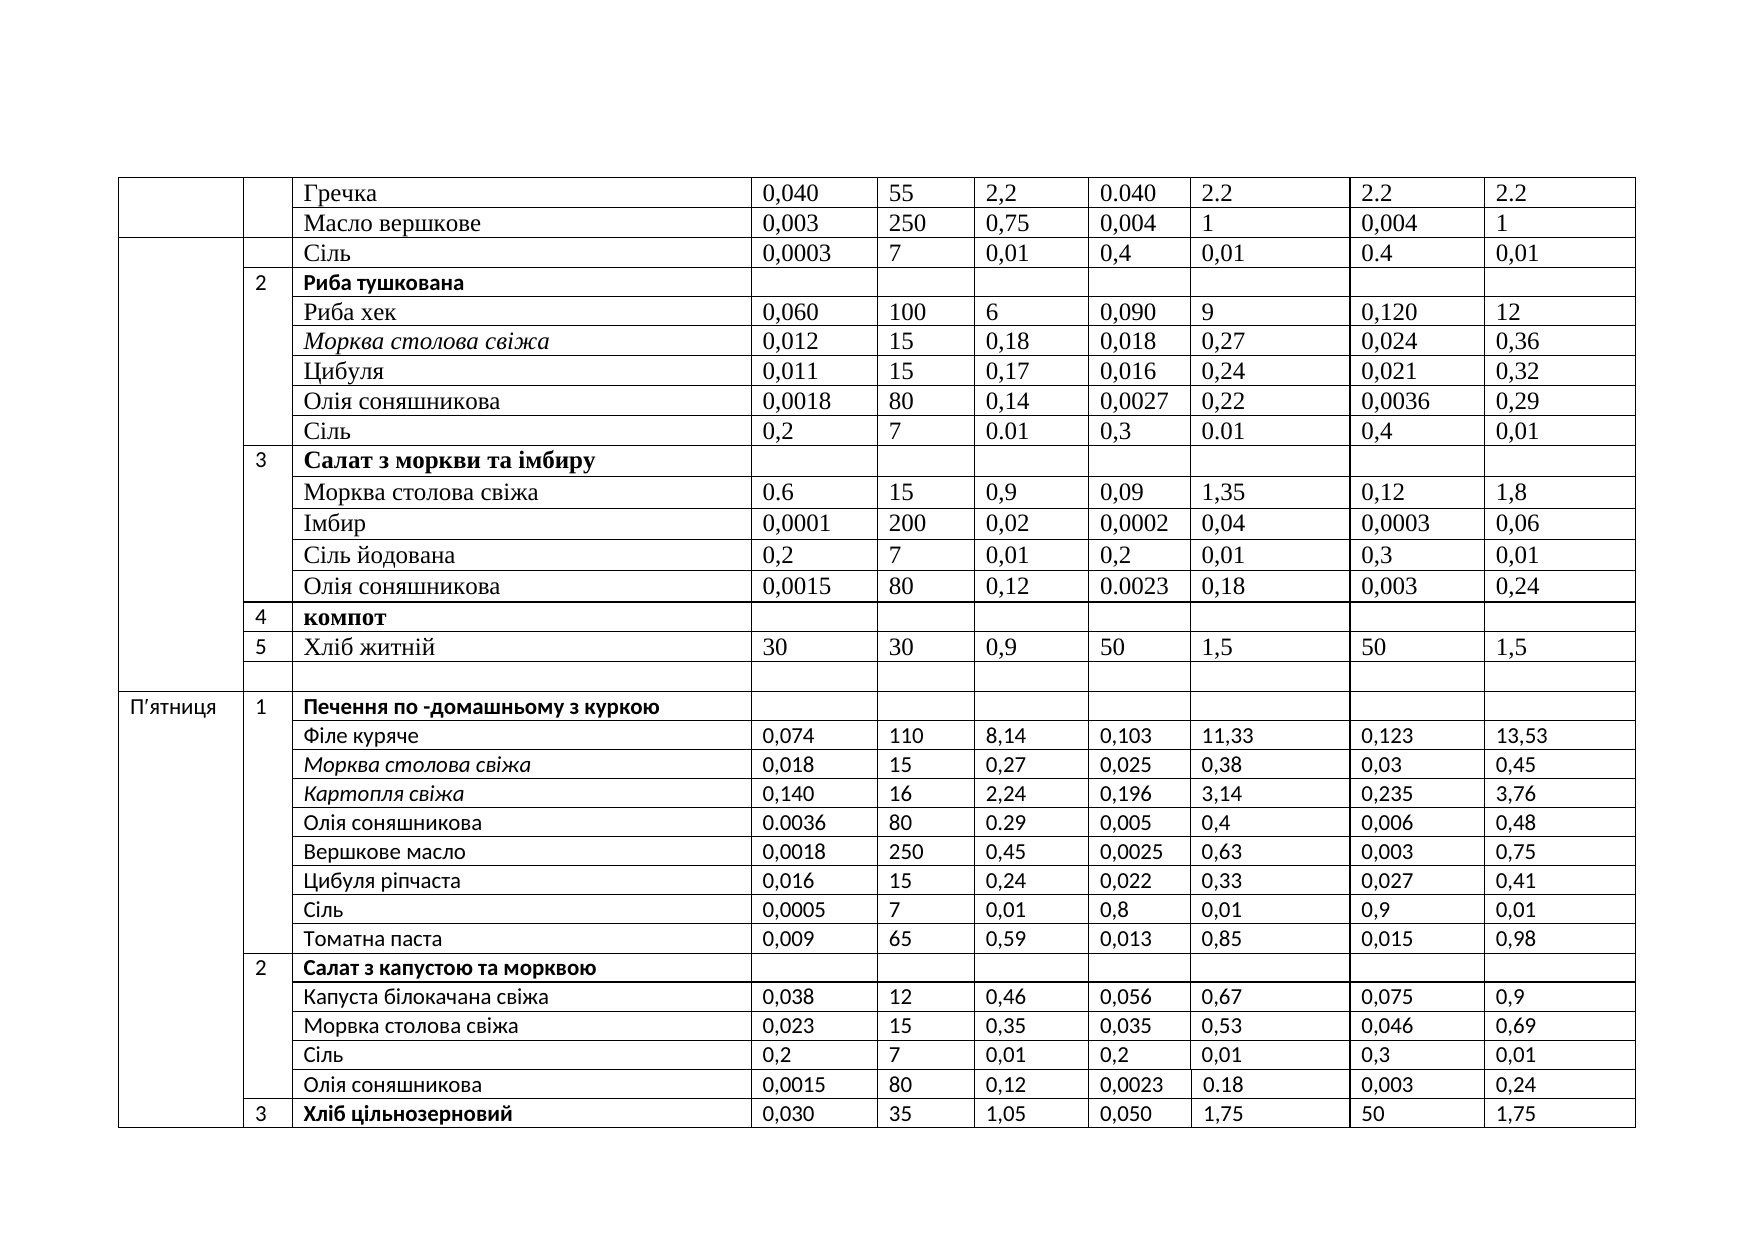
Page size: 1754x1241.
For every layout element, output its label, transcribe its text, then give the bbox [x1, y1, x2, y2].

table_cell 8,14 [975, 721, 1088, 749]
table_cell 0,06 [1485, 509, 1635, 539]
table_cell 200 [878, 509, 974, 539]
table_cell 16 [878, 779, 974, 807]
table_cell [1485, 446, 1635, 476]
table_cell 0,056 [1089, 983, 1190, 1011]
table_cell 1,5 [1191, 632, 1349, 661]
table_cell 7 [878, 895, 974, 923]
table_cell Картопля свіжа [293, 779, 751, 807]
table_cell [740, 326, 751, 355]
table_cell 0,59 [975, 924, 1088, 952]
table_cell [975, 692, 1088, 720]
table_cell 0,075 [1351, 983, 1484, 1011]
table_cell 0,75 [975, 208, 1088, 237]
table_cell 0,2 [752, 540, 877, 570]
table_cell 7 [878, 238, 974, 267]
table_cell 80 [878, 571, 974, 601]
table_cell Риба тушкована [293, 268, 751, 296]
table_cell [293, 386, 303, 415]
table_cell 0,45 [1485, 750, 1635, 778]
table_cell 50 [1351, 1099, 1484, 1127]
table_cell 13,53 [1485, 721, 1635, 749]
table_cell 0,9 [1485, 983, 1635, 1011]
table_cell 0,004 [1089, 208, 1190, 237]
table_cell 0,4 [1191, 808, 1349, 836]
table_cell 0,41 [1485, 866, 1635, 894]
table_cell 0,9 [975, 477, 1088, 507]
table_cell 0,2 [1089, 540, 1190, 570]
table_cell 0,0025 [1089, 837, 1190, 865]
table_cell [752, 692, 877, 720]
table_cell 0,12 [1351, 477, 1484, 507]
table_cell Салат з моркви та імбиру [293, 446, 751, 476]
table_cell 0,27 [975, 750, 1088, 778]
table_cell Хліб житній [293, 632, 751, 661]
table_cell [1089, 662, 1190, 691]
table_cell 1,75 [1485, 1099, 1635, 1127]
table_cell Імбир [293, 509, 751, 539]
table_cell 2.2 [1351, 178, 1484, 207]
table_cell [119, 238, 243, 691]
table_cell [1089, 446, 1190, 476]
table_cell Салат з капустою та морквою [293, 954, 751, 981]
table_cell [1351, 603, 1361, 631]
table_cell 15 [878, 866, 974, 894]
table_cell 0,074 [752, 721, 877, 749]
table_cell 1 [1191, 208, 1349, 237]
table_cell [878, 268, 974, 296]
table_cell 0,01 [1191, 238, 1349, 267]
table_cell 1,8 [1485, 477, 1635, 507]
table_cell 4 [244, 603, 292, 631]
table_cell [752, 446, 877, 476]
table_cell 3 [244, 1099, 292, 1127]
table_cell [293, 662, 751, 691]
table_cell Масло вершкове [293, 208, 751, 237]
table_cell 0,022 [1089, 866, 1190, 894]
table_cell Олія соняшникова [293, 808, 751, 836]
table_cell [963, 603, 974, 631]
table_cell 0.6 [752, 477, 877, 507]
table_cell 50 [1089, 632, 1190, 661]
table_cell [752, 662, 877, 691]
table_cell 0,123 [1351, 721, 1484, 749]
table_cell [1351, 692, 1484, 720]
table_cell [752, 268, 877, 296]
table_cell 0,12 [975, 571, 1088, 601]
table_cell Капуста білокачана свіжа [293, 983, 751, 1011]
table_cell [1191, 268, 1349, 296]
table_cell 2,2 [975, 178, 1088, 207]
table_cell [1485, 954, 1635, 981]
table_cell Вершкове масло [293, 837, 751, 865]
table_cell [752, 603, 762, 631]
table_cell 12 [878, 983, 974, 1011]
table_cell 2 [244, 954, 292, 1098]
table_cell Морква столова свіжа [293, 477, 751, 507]
table_cell 0,69 [1485, 1012, 1635, 1039]
table_cell Четвер [119, 178, 243, 237]
table_cell 0,015 [1351, 924, 1484, 952]
table_cell [1089, 603, 1100, 631]
table_cell [975, 446, 1088, 476]
table_cell 30 [752, 632, 877, 661]
table_cell [878, 603, 889, 631]
table_cell Олія соняшникова [293, 571, 751, 601]
table_cell [244, 238, 292, 267]
table_cell 0,18 [1191, 571, 1349, 601]
table_cell 0,01 [1191, 540, 1349, 570]
table_cell 0,0005 [752, 895, 877, 923]
table_cell 0,46 [975, 983, 1088, 1011]
table_cell 0,030 [752, 1099, 877, 1127]
table_cell 0,12 [975, 1070, 1088, 1098]
table_cell Хліб цільнозерновий [293, 1099, 751, 1127]
table_cell [1089, 954, 1190, 981]
table_cell [975, 603, 986, 631]
table_cell 1 [244, 692, 292, 952]
table_cell 0,01 [975, 895, 1088, 923]
table_cell [878, 692, 974, 720]
table_cell 80 [878, 808, 974, 836]
table_cell 0,050 [1089, 1099, 1191, 1127]
table_cell 0.4 [1351, 238, 1484, 267]
table_cell 0,01 [1485, 540, 1635, 570]
table_cell 0,85 [1191, 924, 1349, 952]
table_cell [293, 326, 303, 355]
table_cell [1077, 603, 1088, 631]
table_cell [1624, 603, 1635, 631]
table_cell 0,025 [1089, 750, 1190, 778]
table_cell 0,103 [1089, 721, 1190, 749]
table_cell [1191, 446, 1349, 476]
table_cell 0,2 [1089, 1041, 1190, 1069]
table_cell 0,01 [975, 540, 1088, 570]
table_cell 0,0003 [752, 238, 877, 267]
table_cell [975, 662, 1088, 691]
table_cell 0,04 [1191, 509, 1349, 539]
table_cell 110 [878, 721, 974, 749]
table_cell [244, 662, 292, 691]
table_cell 0,02 [975, 509, 1088, 539]
table_cell 0,0001 [752, 509, 877, 539]
table_cell 0.29 [975, 808, 1088, 836]
table_cell Печення по -домашньому з куркою [293, 692, 751, 720]
table_cell 250 [878, 837, 974, 865]
table_cell 0.0023 [1089, 571, 1190, 601]
table_cell 2.2 [1191, 178, 1349, 207]
table_cell [975, 954, 1088, 981]
table_cell 2 [244, 268, 292, 444]
table_cell 1,05 [975, 1099, 1088, 1127]
table_cell 0,9 [975, 632, 1088, 661]
table_cell [1351, 446, 1484, 476]
table_cell 7 [878, 1041, 974, 1069]
table_cell Гречка [293, 178, 751, 207]
table_cell 250 [878, 208, 974, 237]
table_cell 35 [878, 1099, 974, 1127]
table_cell 11,33 [1191, 721, 1349, 749]
table_cell 0,75 [1485, 837, 1635, 865]
table_cell [1351, 662, 1484, 691]
table_cell 2,24 [975, 779, 1088, 807]
table_cell 0,48 [1485, 808, 1635, 836]
table_cell 0,2 [752, 1041, 877, 1069]
table_cell [1473, 603, 1484, 631]
table_cell [1191, 692, 1349, 720]
table_cell 3 [244, 446, 292, 601]
table_cell [878, 954, 974, 981]
table_cell Сіль [293, 238, 751, 267]
table_cell 0,046 [1351, 1012, 1484, 1039]
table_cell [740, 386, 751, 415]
table_cell 0,01 [1485, 1041, 1635, 1069]
table_cell 55 [878, 178, 974, 207]
table_cell 0,67 [1191, 983, 1349, 1011]
table_cell 0,01 [1191, 1041, 1349, 1069]
table_cell 0,0018 [752, 837, 877, 865]
table_cell 65 [878, 924, 974, 952]
table_cell [878, 662, 974, 691]
table_cell 0,040 [752, 178, 877, 207]
table_cell 0,01 [975, 238, 1088, 267]
table_cell 7 [878, 540, 974, 570]
table_cell Сіль [293, 895, 751, 923]
table_cell 0,98 [1485, 924, 1635, 952]
table_cell Сіль [293, 1041, 751, 1069]
table_cell [1351, 954, 1484, 981]
table_cell [1191, 954, 1349, 981]
table_cell 30 [878, 632, 974, 661]
table_cell 0,140 [752, 779, 877, 807]
table_cell 0,24 [1485, 1070, 1635, 1098]
table_cell 0.040 [1089, 178, 1190, 207]
table_cell 0,0003 [1351, 509, 1484, 539]
table_cell 0,003 [1351, 1070, 1484, 1098]
table_cell 0,009 [752, 924, 877, 952]
table_cell 0,09 [1089, 477, 1190, 507]
table_cell [1485, 692, 1635, 720]
table_cell 50 [1351, 632, 1484, 661]
table_cell 0,3 [1351, 1041, 1484, 1069]
table_cell 5 [244, 632, 292, 661]
table_cell 0,01 [975, 1041, 1088, 1069]
table_cell [1485, 268, 1635, 296]
table_cell 0,023 [752, 1012, 877, 1039]
table_cell 0,8 [1089, 895, 1190, 923]
table_cell 0,006 [1351, 808, 1484, 836]
table_cell [1351, 268, 1484, 296]
table_cell 0,003 [1351, 837, 1484, 865]
table_cell 0.18 [1192, 1070, 1349, 1098]
table_cell 0,005 [1089, 808, 1190, 836]
table_cell Цибуля ріпчаста [293, 866, 751, 894]
table_cell 2.2 [1485, 178, 1635, 207]
table_cell 0,013 [1089, 924, 1190, 952]
table_cell 15 [878, 750, 974, 778]
table_cell 1 [1485, 208, 1635, 237]
table_cell 15 [878, 1012, 974, 1039]
table_cell [866, 603, 877, 631]
table_cell 0,196 [1089, 779, 1190, 807]
table_cell 0,0015 [752, 1070, 877, 1098]
table_cell 0,38 [1191, 750, 1349, 778]
table_cell Сіль йодована [293, 540, 751, 570]
table_cell 0,035 [1089, 1012, 1190, 1039]
table_cell [1179, 603, 1190, 631]
table_cell 0,35 [975, 1012, 1088, 1039]
table_cell 0.0036 [752, 808, 877, 836]
table_cell 15 [878, 477, 974, 507]
table_cell Морвка столова свіжа [293, 1012, 751, 1039]
table_cell 0,038 [752, 983, 877, 1011]
table_cell 1,35 [1191, 477, 1349, 507]
table_cell [975, 268, 1088, 296]
table_cell [1089, 268, 1190, 296]
table_cell Томатна паста [293, 924, 751, 952]
table_cell 0,33 [1191, 866, 1349, 894]
table_cell [1485, 662, 1635, 691]
table_cell 0,016 [752, 866, 877, 894]
table_cell 80 [878, 1070, 974, 1098]
table_cell 0,63 [1191, 837, 1349, 865]
table_cell 0,018 [752, 750, 877, 778]
table_cell 0,24 [975, 866, 1088, 894]
table_cell 0,03 [1351, 750, 1484, 778]
table_cell 0,004 [1351, 208, 1484, 237]
table_cell [878, 446, 974, 476]
table_cell Морква столова свіжа [293, 750, 751, 778]
table_cell 0,235 [1351, 779, 1484, 807]
table_cell 1,5 [1485, 632, 1635, 661]
table_cell 0,3 [1351, 540, 1484, 570]
table_cell 3,14 [1191, 779, 1349, 807]
table_cell [1339, 603, 1349, 631]
table_cell 0,53 [1191, 1012, 1349, 1039]
table_cell 0,4 [1089, 238, 1190, 267]
table_cell 0,01 [1485, 238, 1635, 267]
table_cell [1485, 603, 1496, 631]
table_cell 1,75 [1192, 1099, 1349, 1127]
table_cell 0,24 [1485, 571, 1635, 601]
table_cell [1191, 662, 1349, 691]
table_cell 0,003 [1351, 571, 1484, 601]
table_cell 0,0002 [1089, 509, 1190, 539]
table_cell 0,0015 [752, 571, 877, 601]
table_cell 0,0023 [1089, 1070, 1191, 1098]
table_cell 0,45 [975, 837, 1088, 865]
table_cell 0,01 [1485, 895, 1635, 923]
table_cell 0,9 [1351, 895, 1484, 923]
table_cell [1089, 692, 1190, 720]
table_cell П′ятниця [119, 692, 243, 1127]
table_cell 3,76 [1485, 779, 1635, 807]
table_cell [1191, 603, 1201, 631]
table_cell 0,027 [1351, 866, 1484, 894]
table_cell 1 [244, 178, 292, 237]
table_cell 0,003 [752, 208, 877, 237]
table_cell Філе куряче [293, 721, 751, 749]
table_cell [752, 954, 877, 981]
table_cell Олія соняшникова [293, 1070, 751, 1098]
table_cell 0,01 [1191, 895, 1349, 923]
